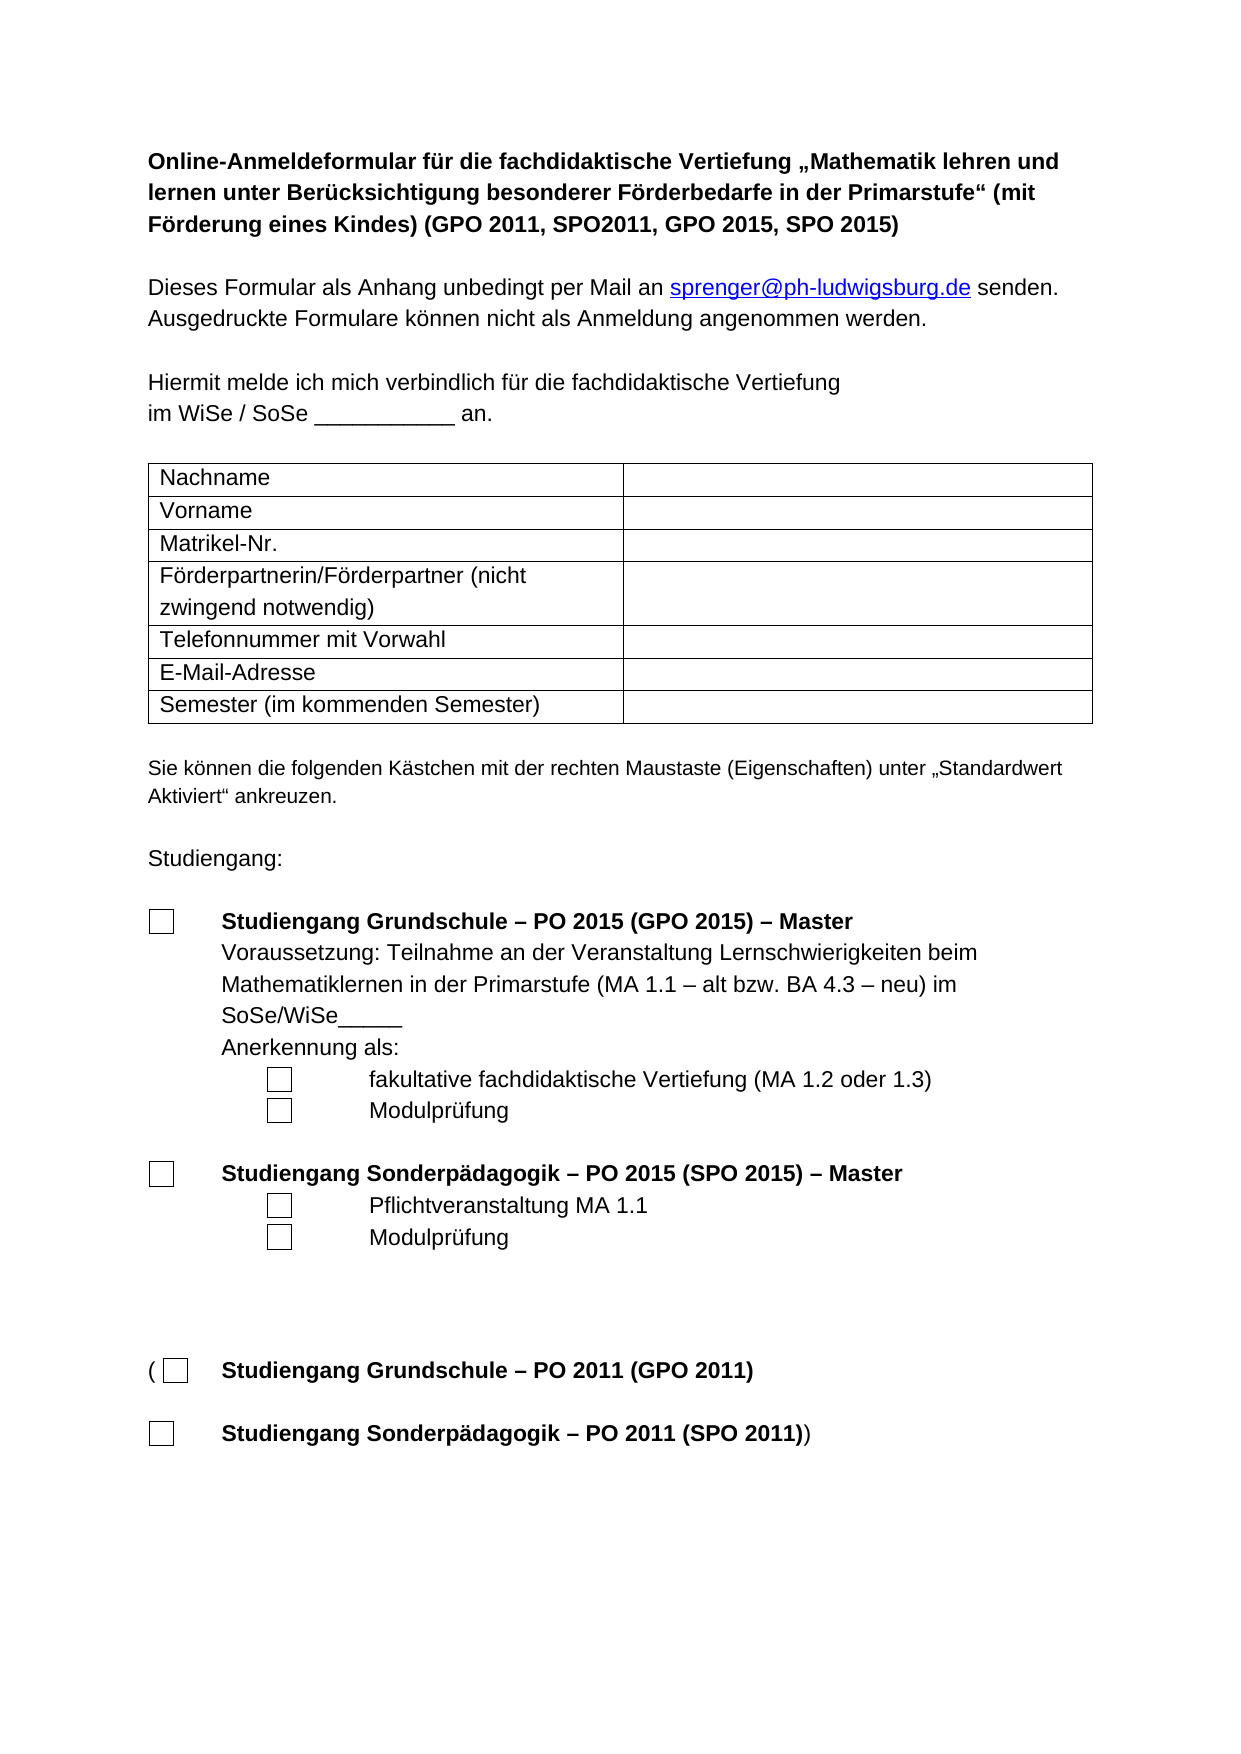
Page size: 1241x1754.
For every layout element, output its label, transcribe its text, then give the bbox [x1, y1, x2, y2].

table_cell Förderpartnerin/Förderpartner (nicht zwingend notwendig) [149, 562, 623, 625]
text Studiengang Sonderpädagogik – PO 2015 (SPO 2015) – Master [148, 1160, 1093, 1187]
text Online-Anmeldeformular für die fachdidaktische Vertiefung „Mathematik lehren und lernen unter Berücksichtigung besonderer Förderbedarfe in der Primarstufe“ (mit Förderung eines Kindes) (GPO 2011, SPO2011, GPO 2015, SPO 2015) [148, 148, 1093, 237]
text im WiSe / SoSe ___________ an. [148, 400, 1093, 426]
text Dieses Formular als Anhang unbedingt per Mail an sprenger@ph-ludwigsburg.de senden. Ausgedruckte Formulare können nicht als Anmeldung angenommen werden. [148, 274, 1093, 332]
table_cell [624, 691, 1092, 723]
text ( Studiengang Grundschule – PO 2011 (GPO 2011) [148, 1357, 1093, 1383]
table_header Nachname [149, 464, 623, 496]
text Anerkennung als: [221, 1034, 1093, 1060]
table_cell [624, 562, 1092, 625]
text Voraussetzung: Teilnahme an der Veranstaltung Lernschwierigkeiten beim Mathematiklernen in der Primarstufe (MA 1.1 – alt bzw. BA 4.3 – neu) im SoSe/WiSe_____ [221, 939, 1093, 1029]
text Modulprüfung [266, 1097, 1093, 1123]
text Studiengang: [148, 845, 1093, 871]
table_cell [624, 626, 1092, 658]
table_cell E-Mail-Adresse [149, 659, 623, 690]
table_cell Vorname [149, 497, 623, 528]
table_cell [624, 530, 1092, 561]
text Modulprüfung [148, 1223, 1093, 1250]
table_cell [624, 497, 1092, 528]
text Studiengang Sonderpädagogik – PO 2011 (SPO 2011)) [148, 1420, 1093, 1447]
text fakultative fachdidaktische Vertiefung (MA 1.2 oder 1.3) [266, 1066, 1093, 1092]
table_cell Telefonnummer mit Vorwahl [149, 626, 623, 658]
text Studiengang Grundschule – PO 2015 (GPO 2015) – Master [148, 908, 1093, 934]
text Pflichtveranstaltung MA 1.1 [148, 1192, 1093, 1218]
table_cell Matrikel-Nr. [149, 530, 623, 561]
table_cell Semester (im kommenden Semester) [149, 691, 623, 723]
table_cell [624, 659, 1092, 690]
text Hiermit melde ich mich verbindlich für die fachdidaktische Vertiefung [148, 368, 1093, 395]
table_header [624, 464, 1092, 496]
text Sie können die folgenden Kästchen mit der rechten Maustaste (Eigenschaften) unter „Standardwert Aktiviert“ ankreuzen. [148, 756, 1093, 808]
